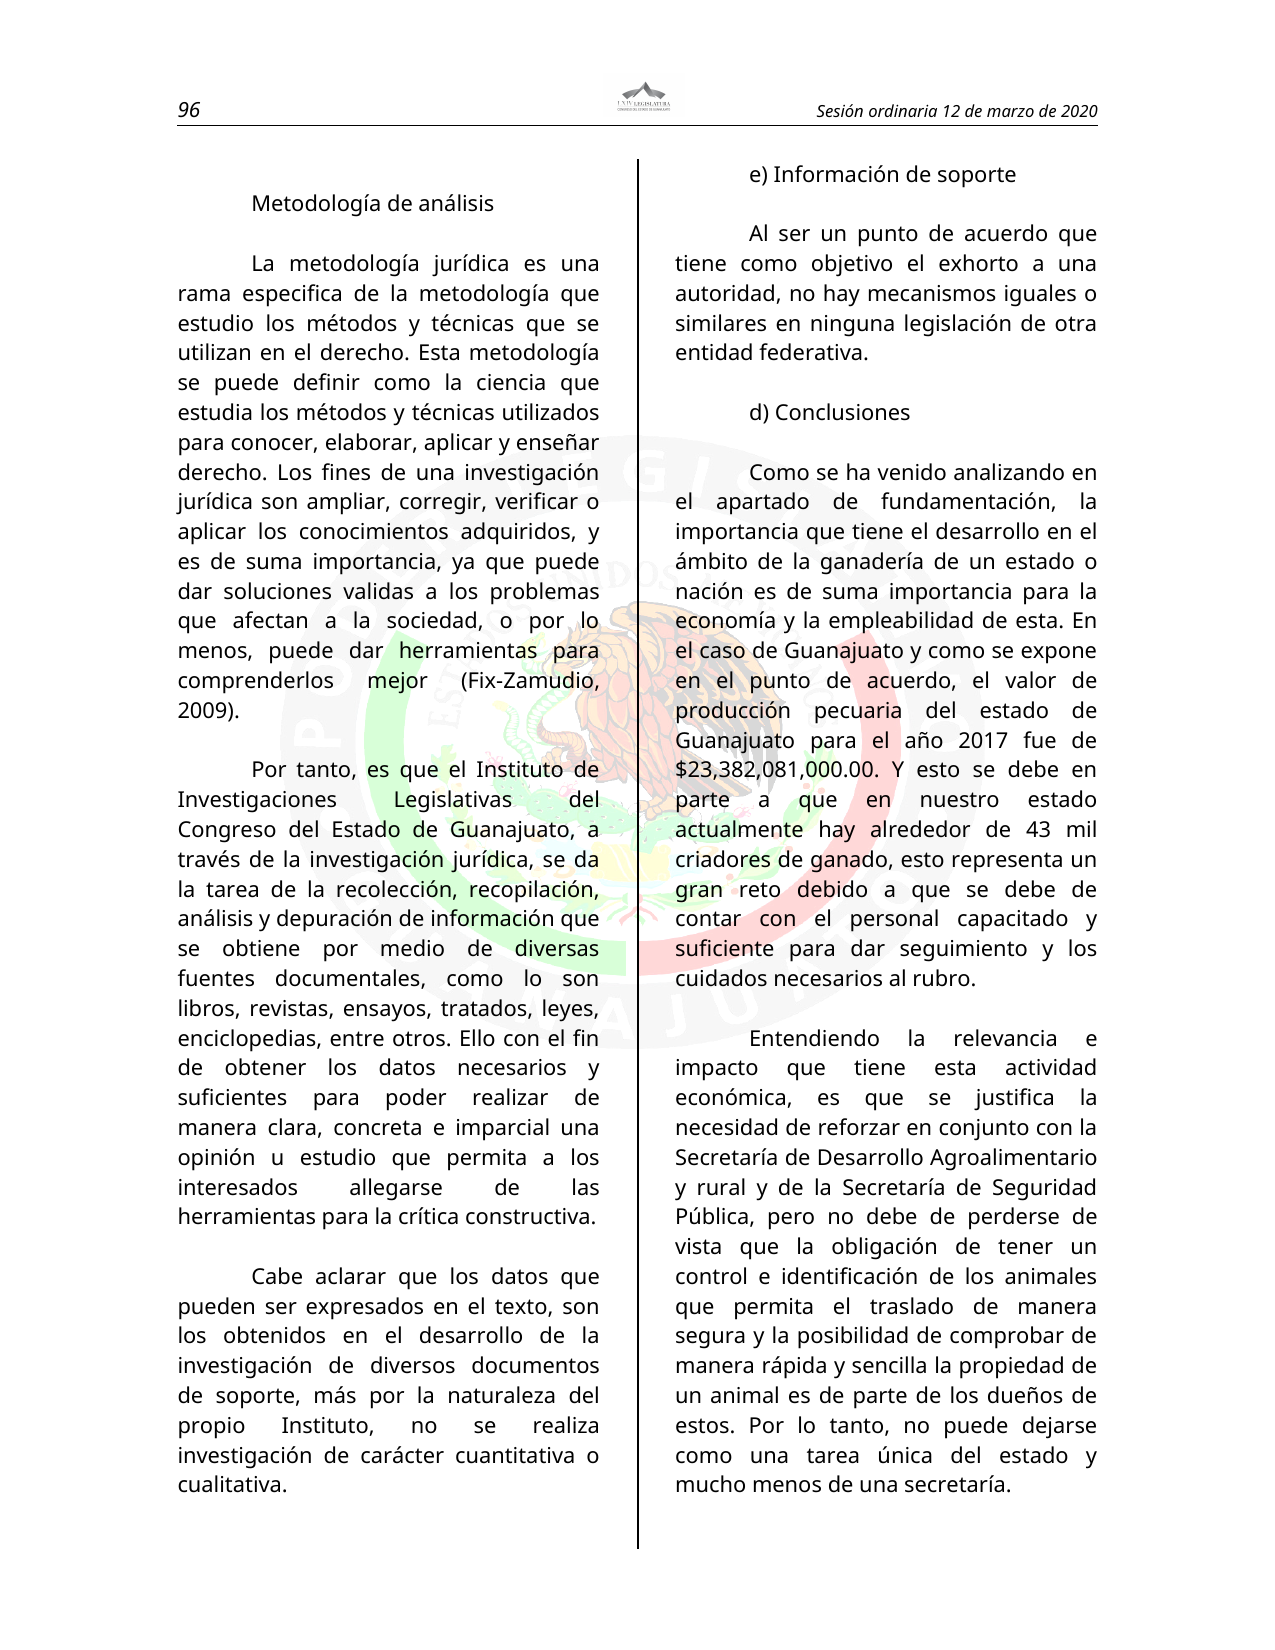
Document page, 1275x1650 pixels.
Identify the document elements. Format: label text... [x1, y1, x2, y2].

text Por tanto, es que el Instituto de Investigaciones Legislativas del Congreso del Estado de Guanajuato, a través de la investigación jurídica, se da la tarea de la recolección, recopilación, análisis y depuración de información que se obtiene por medio de diversas fuentes documentales, como lo son libros, revistas, ensayos, tratados, leyes, enciclopedias, entre otros. Ello con el fin de obtener los datos necesarios y suficientes para poder realizar de manera clara, concreta e imparcial una opinión u estudio que permita a los interesados allegarse de las herramientas para la crítica constructiva. [177, 754, 600, 1231]
text Metodología de análisis [177, 188, 600, 218]
text d) Conclusiones [675, 397, 1098, 427]
text Entendiendo la relevancia e impacto que tiene esta actividad económica, es que se justifica la necesidad de reforzar en conjunto con la Secretaría de Desarrollo Agroalimentario y rural y de la Secretaría de Seguridad Pública, pero no debe de perderse de vista que la obligación de tener un control e identificación de los animales que permita el traslado de manera segura y la posibilidad de comprobar de manera rápida y sencilla la propiedad de un animal es de parte de los dueños de estos. Por lo tanto, no puede dejarse como una tarea única del estado y mucho menos de una secretaría. [675, 1023, 1098, 1499]
text La metodología jurídica es una rama especifica de la metodología que estudio los métodos y técnicas que se utilizan en el derecho. Esta metodología se puede definir como la ciencia que estudia los métodos y técnicas utilizados para conocer, elaborar, aplicar y enseñar derecho. Los fines de una investigación jurídica son ampliar, corregir, verificar o aplicar los conocimientos adquiridos, y es de suma importancia, ya que puede dar soluciones validas a los problemas que afectan a la sociedad, o por lo menos, puede dar herramientas para comprenderlos mejor (Fix-Zamudio, 2009). [177, 248, 600, 725]
text e) Información de soporte [675, 159, 1098, 188]
text Cabe aclarar que los datos que pueden ser expresados en el texto, son los obtenidos en el desarrollo de la investigación de diversos documentos de soporte, más por la naturaleza del propio Instituto, no se realiza investigación de carácter cuantitativa o cualitativa. [177, 1261, 600, 1499]
text Al ser un punto de acuerdo que tiene como objetivo el exhorto a una autoridad, no hay mecanismos iguales o similares en ninguna legislación de otra entidad federativa. [675, 218, 1098, 367]
text Como se ha venido analizando en el apartado de fundamentación, la importancia que tiene el desarrollo en el ámbito de la ganadería de un estado o nación es de suma importancia para la economía y la empleabilidad de esta. En el caso de Guanajuato y como se expone en el punto de acuerdo, el valor de producción pecuaria del estado de Guanajuato para el año 2017 fue de $23,382,081,000.00. Y esto se debe en parte a que en nuestro estado actualmente hay alrededor de 43 mil criadores de ganado, esto representa un gran reto debido a que se debe de contar con el personal capacitado y suficiente para dar seguimiento y los cuidados necesarios al rubro. [675, 457, 1098, 993]
picture [603, 73, 685, 117]
